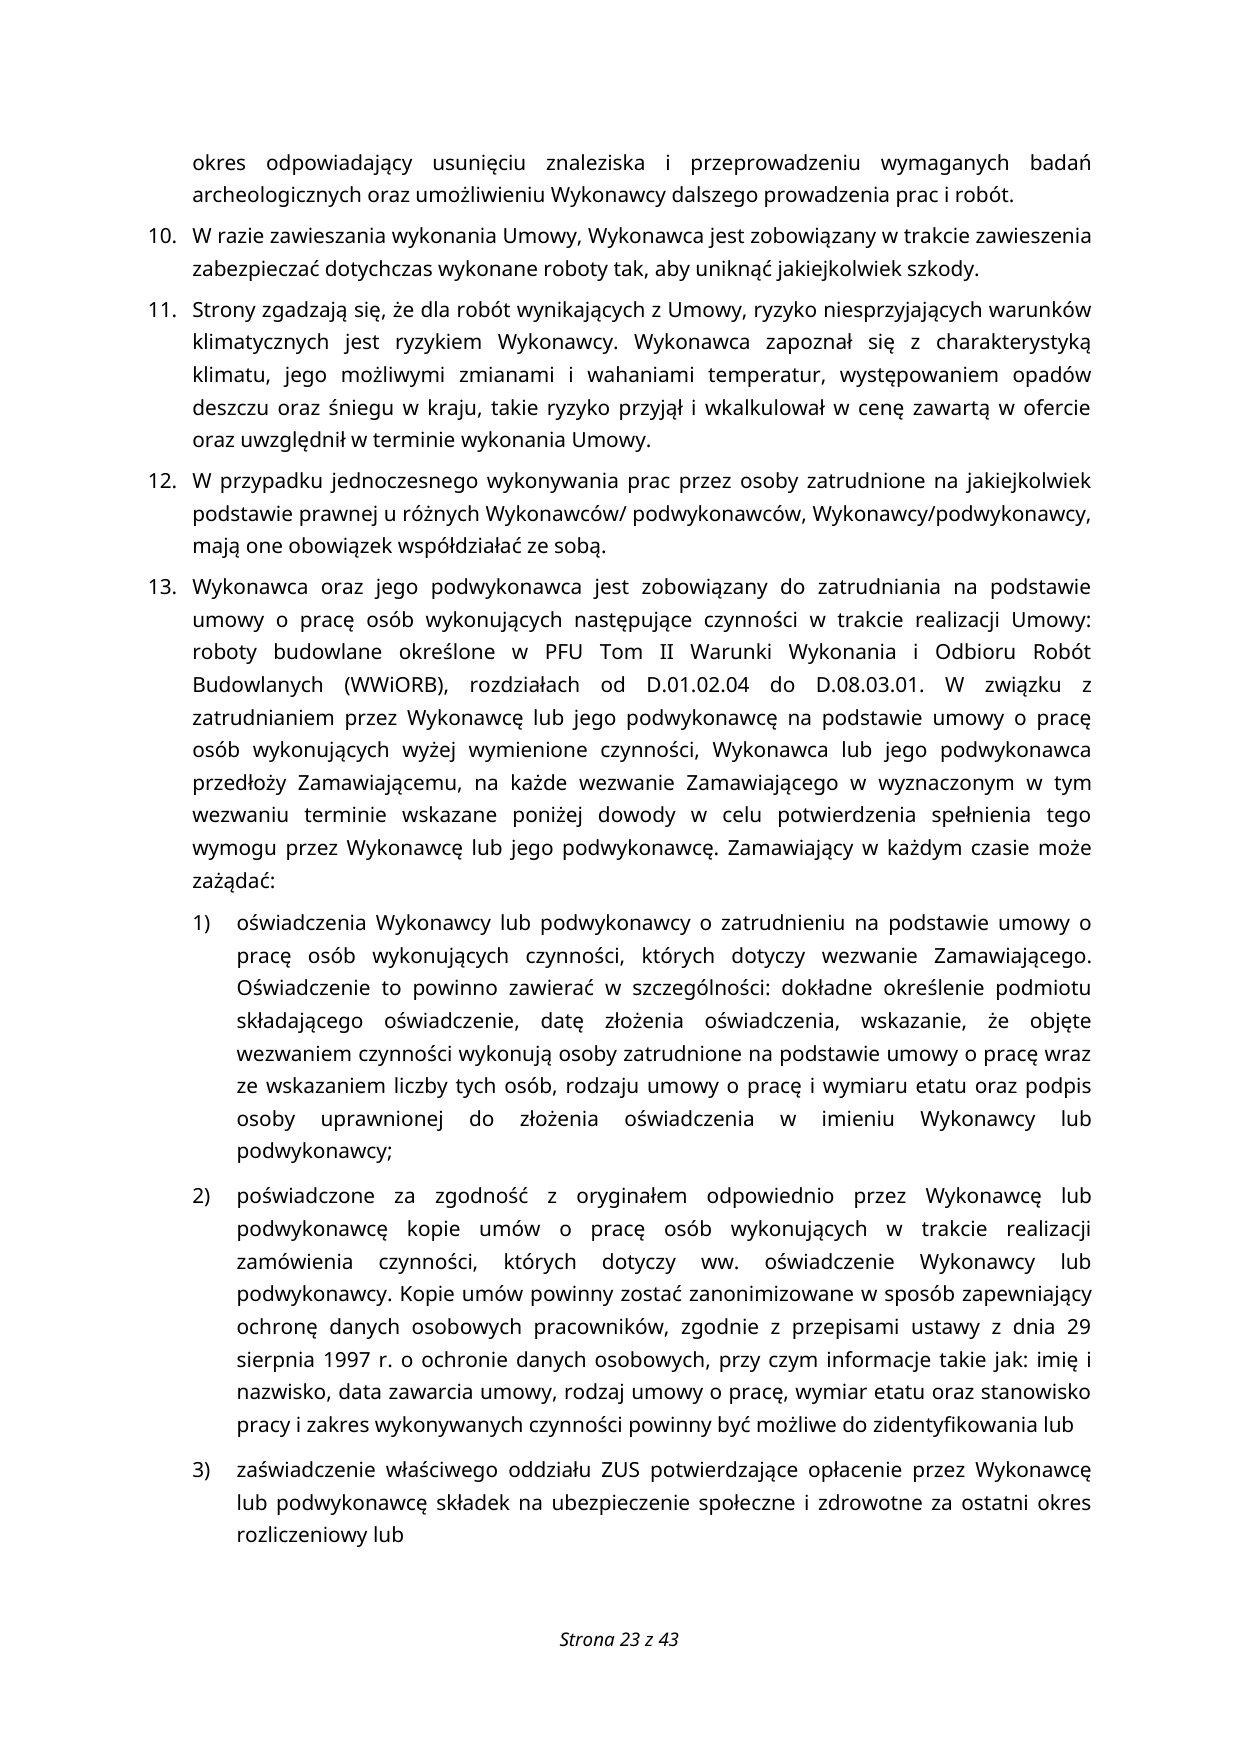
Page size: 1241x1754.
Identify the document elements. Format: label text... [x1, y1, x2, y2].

list Wykonawca oraz jego podwykonawca jest zobowiązany do zatrudniania na podstawie umowy o pracę osób wykonujących następujące czynności w trakcie realizacji Umowy: roboty budowlane określone w PFU Tom II Warunki Wykonania i Odbioru Robót Budowlanych (WWiORB), rozdziałach od D.01.02.04 do D.08.03.01. W związku z zatrudnianiem przez Wykonawcę lub jego podwykonawcę na podstawie umowy o pracę osób wykonujących wyżej wymienione czynności, Wykonawca lub jego podwykonawca przedłoży Zamawiającemu, na każde wezwanie Zamawiającego w wyznaczonym w tym wezwaniu terminie wskazane poniżej dowody w celu potwierdzenia spełnienia tego wymogu przez Wykonawcę lub jego podwykonawcę. Zamawiający w każdym czasie może zażądać: [148, 572, 1092, 894]
list poświadczone za zgodność z oryginałem odpowiednio przez Wykonawcę lub podwykonawcę kopie umów o pracę osób wykonujących w trakcie realizacji zamówienia czynności, których dotyczy ww. oświadczenie Wykonawcy lub podwykonawcy. Kopie umów powinny zostać zanonimizowane w sposób zapewniający ochronę danych osobowych pracowników, zgodnie z przepisami ustawy z dnia 29 sierpnia 1997 r. o ochronie danych osobowych, przy czym informacje takie jak: imię i nazwisko, data zawarcia umowy, rodzaj umowy o pracę, wymiar etatu oraz stanowisko pracy i zakres wykonywanych czynności powinny być możliwe do zidentyfikowania lub [192, 1182, 1092, 1438]
list W przypadku jednoczesnego wykonywania prac przez osoby zatrudnione na jakiejkolwiek podstawie prawnej u różnych Wykonawców/ podwykonawców, Wykonawcy/podwykonawcy, mają one obowiązek współdziałać ze sobą. [148, 466, 1092, 560]
list Strony zgadzają się, że dla robót wynikających z Umowy, ryzyko niesprzyjających warunków klimatycznych jest ryzykiem Wykonawcy. Wykonawca zapoznał się z charakterystyką klimatu, jego możliwymi zmianami i wahaniami temperatur, występowaniem opadów deszczu oraz śniegu w kraju, takie ryzyko przyjął i wkalkulował w cenę zawartą w ofercie oraz uwzględnił w terminie wykonania Umowy. [148, 295, 1092, 454]
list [148, 148, 1092, 209]
list oświadczenia Wykonawcy lub podwykonawcy o zatrudnieniu na podstawie umowy o pracę osób wykonujących czynności, których dotyczy wezwanie Zamawiającego. Oświadczenie to powinno zawierać w szczególności: dokładne określenie podmiotu składającego oświadczenie, datę złożenia oświadczenia, wskazanie, że objęte wezwaniem czynności wykonują osoby zatrudnione na podstawie umowy o pracę wraz ze wskazaniem liczby tych osób, rodzaju umowy o pracę i wymiaru etatu oraz podpis osoby uprawnionej do złożenia oświadczenia w imieniu Wykonawcy lub podwykonawcy; [192, 908, 1092, 1165]
list W razie zawieszania wykonania Umowy, Wykonawca jest zobowiązany w trakcie zawieszenia zabezpieczać dotychczas wykonane roboty tak, aby uniknąć jakiejkolwiek szkody. [148, 221, 1092, 282]
list zaświadczenie właściwego oddziału ZUS potwierdzające opłacenie przez Wykonawcę lub podwykonawcę składek na ubezpieczenie społeczne i zdrowotne za ostatni okres rozliczeniowy lub [192, 1455, 1092, 1549]
